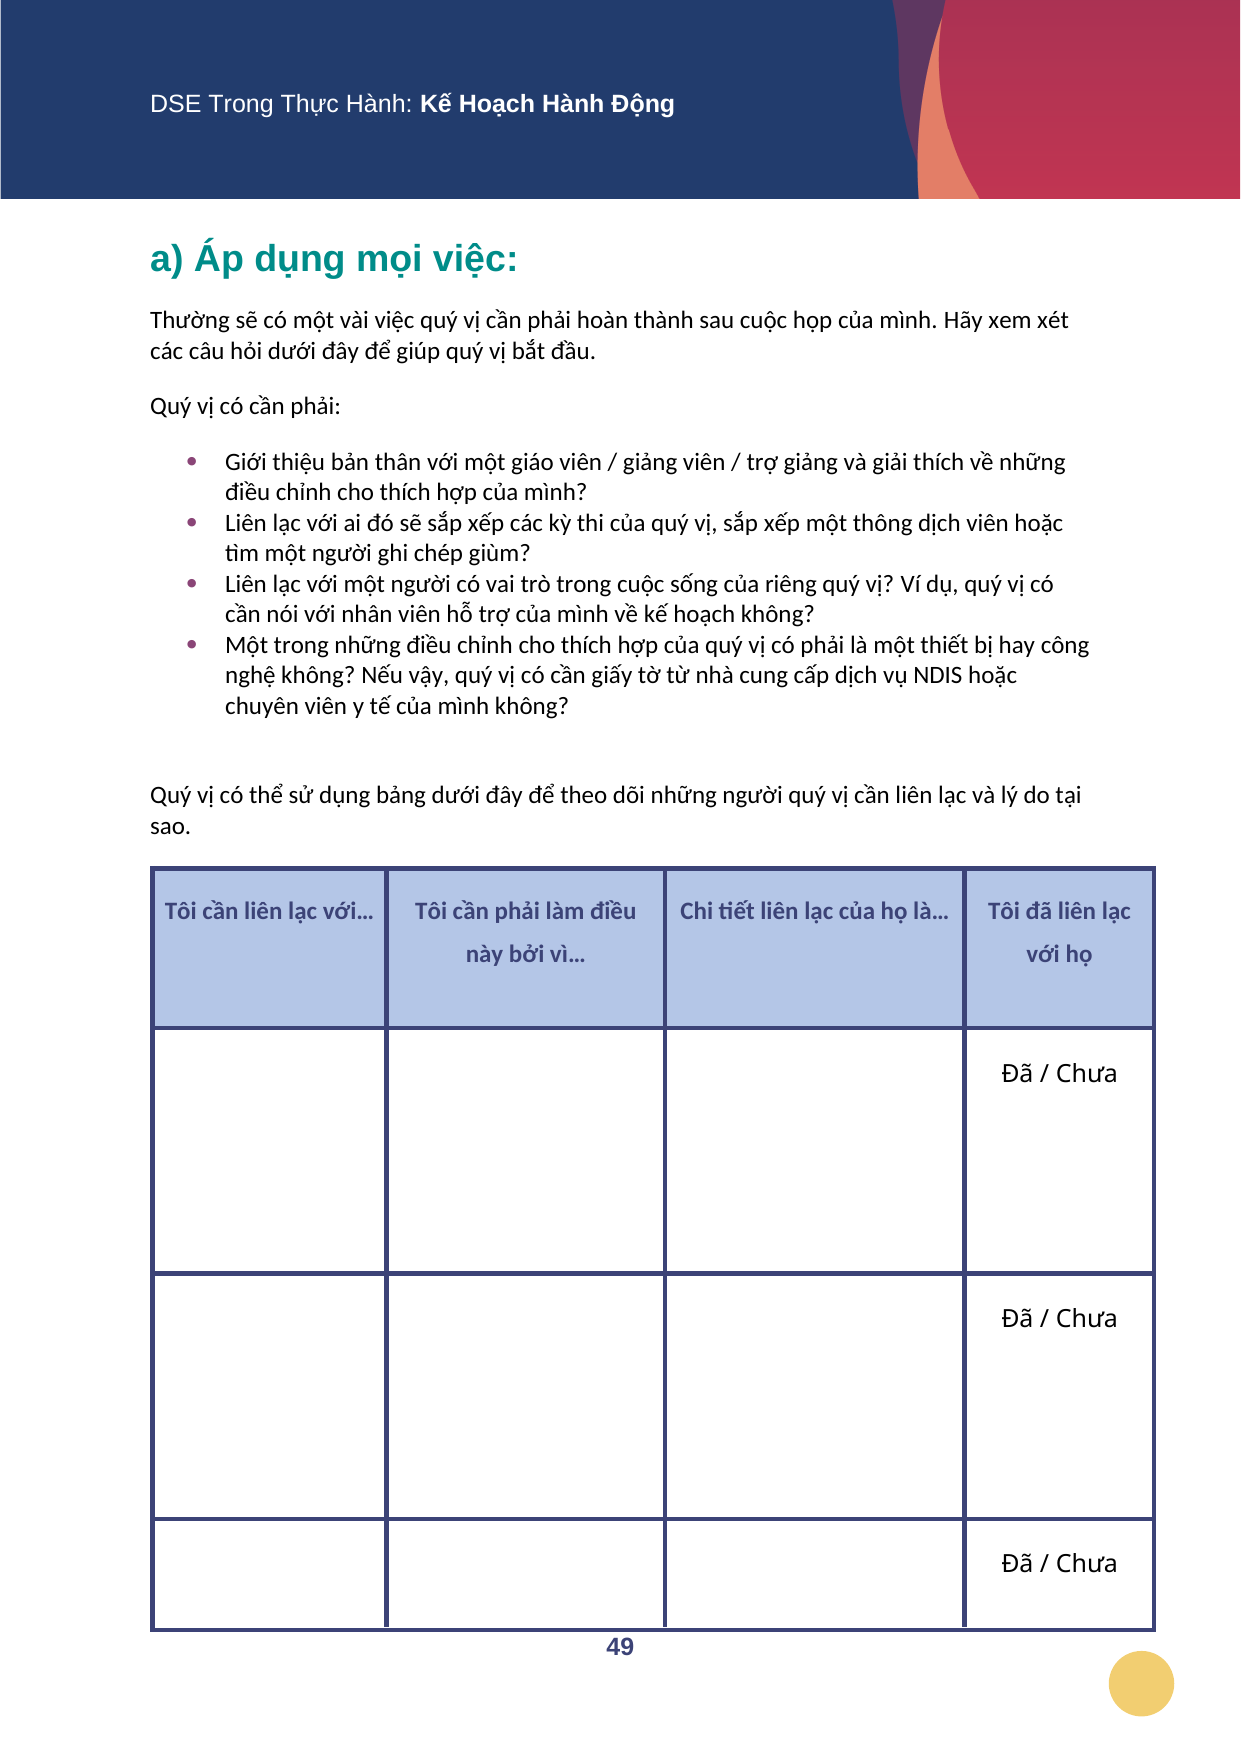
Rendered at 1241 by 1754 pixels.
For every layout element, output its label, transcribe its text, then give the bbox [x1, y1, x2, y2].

list Một trong những điều chỉnh cho thích hợp của quý vị có phải là một thiết bị hay công nghệ không? Nếu vậy, quý vị có cần giấy tờ từ nhà cung cấp dịch vụ NDIS hoặc chuyên viên y tế của mình không? [187, 629, 1090, 721]
text Quý vị có thể sử dụng bảng dưới đây để theo dõi những người quý vị cần liên lạc và lý do tại sao. [150, 746, 1090, 841]
table_cell [667, 1030, 962, 1271]
picture [0, 0, 1241, 199]
subtitle a) Áp dụng mọi việc: [150, 236, 1090, 279]
table_cell Đã / Chưa [967, 1276, 1152, 1516]
table_cell [667, 1276, 962, 1516]
table_cell [667, 1521, 962, 1627]
table_header Tôi đã liên lạc với họ [967, 871, 1152, 1026]
list Giới thiệu bản thân với một giáo viên / giảng viên / trợ giảng và giải thích về những điều chỉnh cho thích hợp của mình? [187, 446, 1090, 507]
text Quý vị có cần phải: [150, 390, 1090, 421]
table_header Tôi cần liên lạc với… [155, 871, 384, 1026]
table_cell [155, 1521, 384, 1627]
list Liên lạc với một người có vai trò trong cuộc sống của riêng quý vị? Ví dụ, quý vị có cần nói với nhân viên hỗ trợ của mình về kế hoạch không? [187, 568, 1090, 629]
table_header Chi tiết liên lạc của họ là… [667, 871, 962, 1026]
table_cell [389, 1030, 663, 1271]
text Thường sẽ có một vài việc quý vị cần phải hoàn thành sau cuộc họp của mình. Hãy xem xét các câu hỏi dưới đây để giúp quý vị bắt đầu. [150, 304, 1090, 365]
list Liên lạc với ai đó sẽ sắp xếp các kỳ thi của quý vị, sắp xếp một thông dịch viên hoặc tìm một người ghi chép giùm? [187, 507, 1090, 568]
table_header Tôi cần phải làm điều này bởi vì… [389, 871, 663, 1026]
table_cell [155, 1276, 384, 1516]
table_cell [389, 1276, 663, 1516]
table_cell [155, 1030, 384, 1271]
table_cell [389, 1521, 663, 1627]
table_cell Đã / Chưa [967, 1030, 1152, 1271]
table_cell Đã / Chưa [967, 1521, 1152, 1627]
